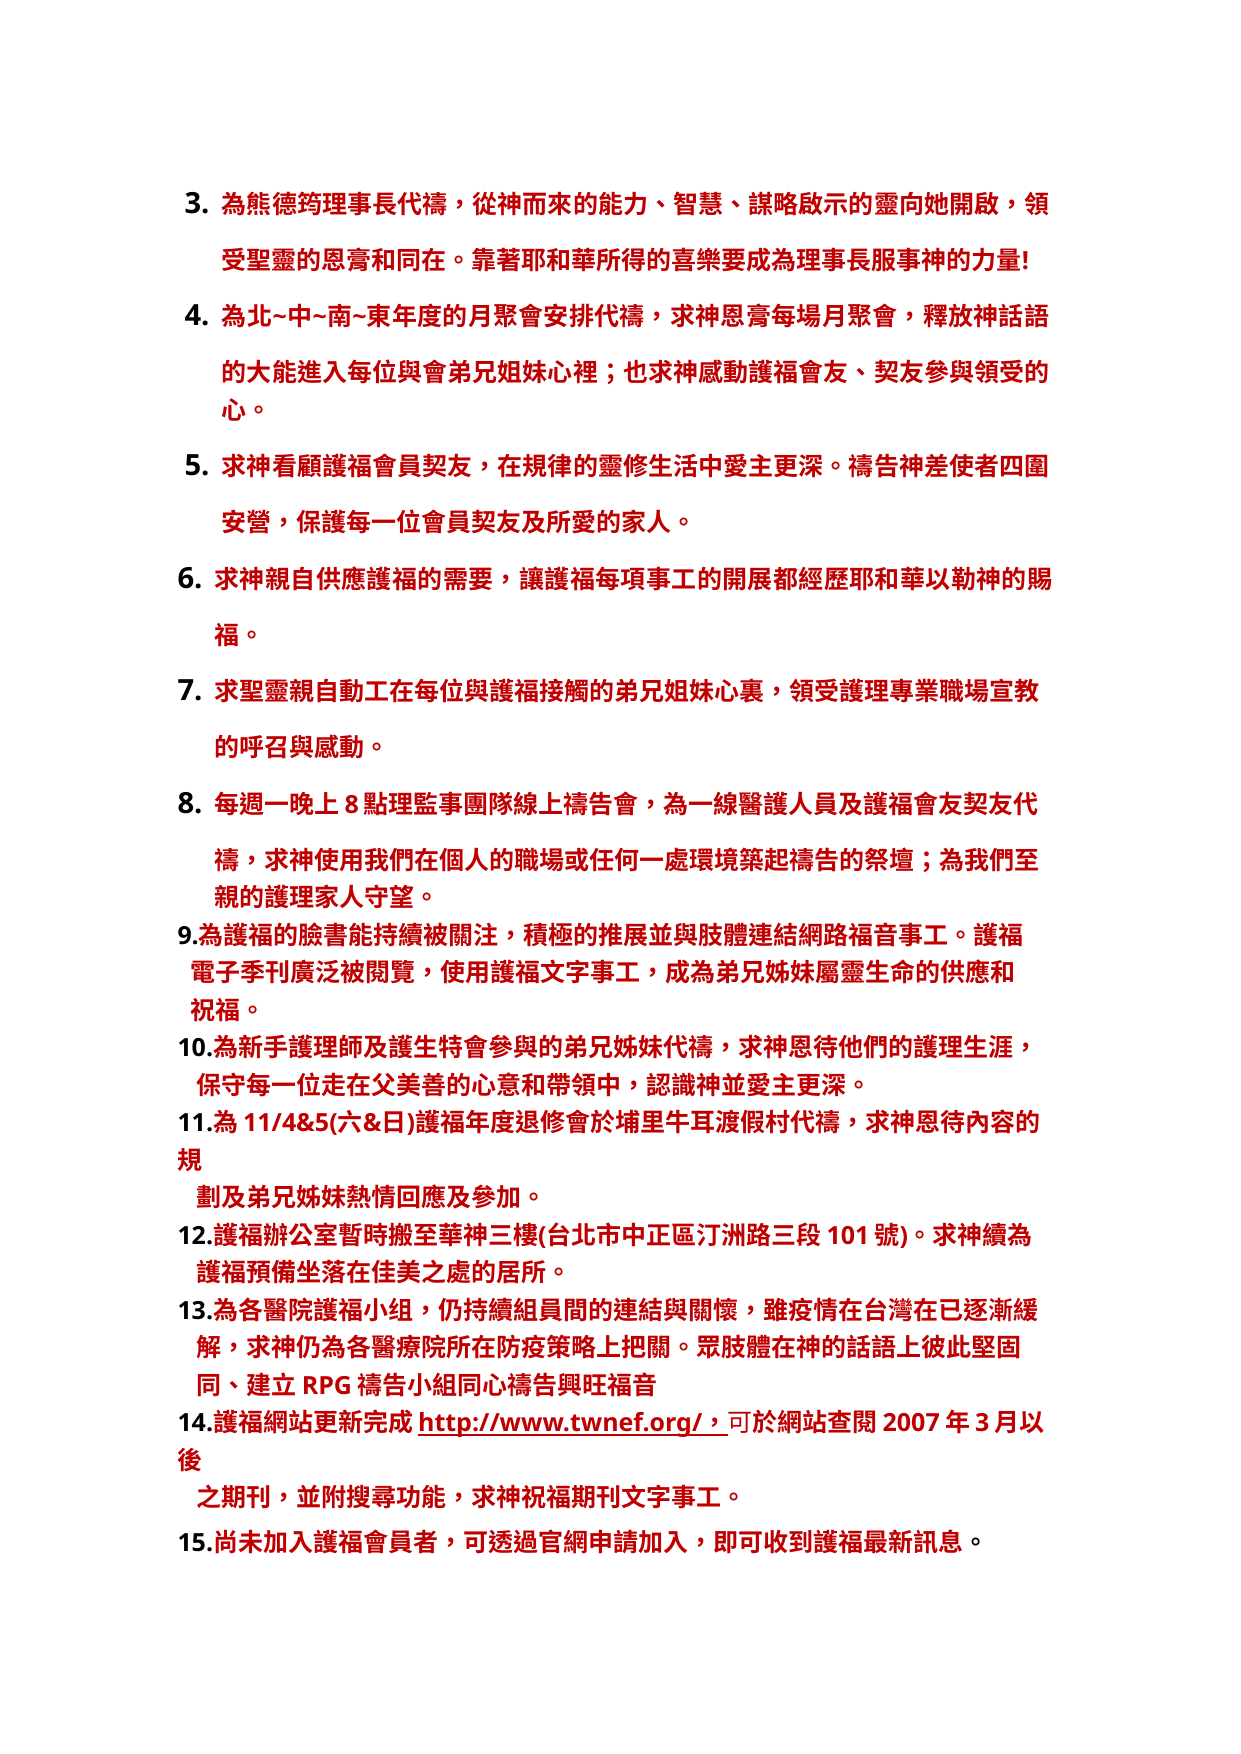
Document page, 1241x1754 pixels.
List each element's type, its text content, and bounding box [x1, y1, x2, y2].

list 求聖靈親自動工在每位與護福接觸的弟兄姐妹心裏，領受護理專業職場宣教的呼召與感動。 [177, 652, 1053, 764]
text 保守每一位走在父美善的心意和帶領中，認識神並愛主更深。 [177, 1064, 1053, 1102]
text 同、建立RPG禱告小組同心禱告興旺福音 [177, 1364, 1053, 1402]
text 9.為護福的臉書能持續被關注，積極的推展並與肢體連結網路福音事工。護福 [177, 914, 1053, 952]
text 電子季刊廣泛被閱覽，使用護福文字事工，成為弟兄姊妹屬靈生命的供應和 [177, 952, 1053, 989]
text 12.護福辦公室暫時搬至華神三樓(台北市中正區汀洲路三段101號)。求神續為 [177, 1214, 1053, 1252]
list 每週一晚上8點理監事團隊線上禱告會，為一線醫護人員及護福會友契友代禱，求神使用我們在個人的職場或任何一處環境築起禱告的祭壇；為我們至親的護理家人守望。 [177, 764, 1053, 914]
text 14.護福網站更新完成http://www.twnef.org/，可於網站查閱2007年3月以後 [177, 1402, 1053, 1477]
text 護福預備坐落在佳美之處的居所。 [177, 1252, 1053, 1289]
text 祝福。 [177, 989, 1053, 1027]
list 求神看顧護福會員契友，在規律的靈修生活中愛主更深。禱告神差使者四圍安營，保護每一位會員契友及所愛的家人。 [184, 427, 1053, 539]
text 解，求神仍為各醫療院所在防疫策略上把關。眾肢體在神的話語上彼此堅固 [177, 1327, 1053, 1364]
text 10.為新手護理師及護生特會參與的弟兄姊妹代禱，求神恩待他們的護理生涯， [177, 1027, 1053, 1064]
text 13.為各醫院護福小组，仍持續組員間的連結與關懷，雖疫情在台灣在已逐漸緩 [177, 1289, 1053, 1327]
list 為熊德筠理事長代禱，從神而來的能力、智慧、謀略啟示的靈向她開啟，領受聖靈的恩膏和同在。靠著耶和華所得的喜樂要成為理事長服事神的力量! [184, 164, 1053, 277]
list 求神親自供應護福的需要，讓護福每項事工的開展都經歷耶和華以勒神的賜福。 [177, 539, 1053, 652]
list 為北~中~南~東年度的月聚會安排代禱，求神恩膏每場月聚會，釋放神話語的大能進入每位與會弟兄姐妹心裡；也求神感動護福會友、契友參與領受的心。 [184, 277, 1053, 427]
text 之期刊，並附搜尋功能，求神祝福期刊文字事工。 [177, 1477, 1053, 1514]
text 劃及弟兄姊妹熱情回應及參加。 [177, 1177, 1053, 1214]
text 15.尚未加入護福會員者，可透過官網申請加入，即可收到護福最新訊息。 [177, 1522, 1053, 1559]
text 11.為11/4&5(六&日)護福年度退修會於埔里牛耳渡假村代禱，求神恩待內容的規 [177, 1102, 1053, 1177]
